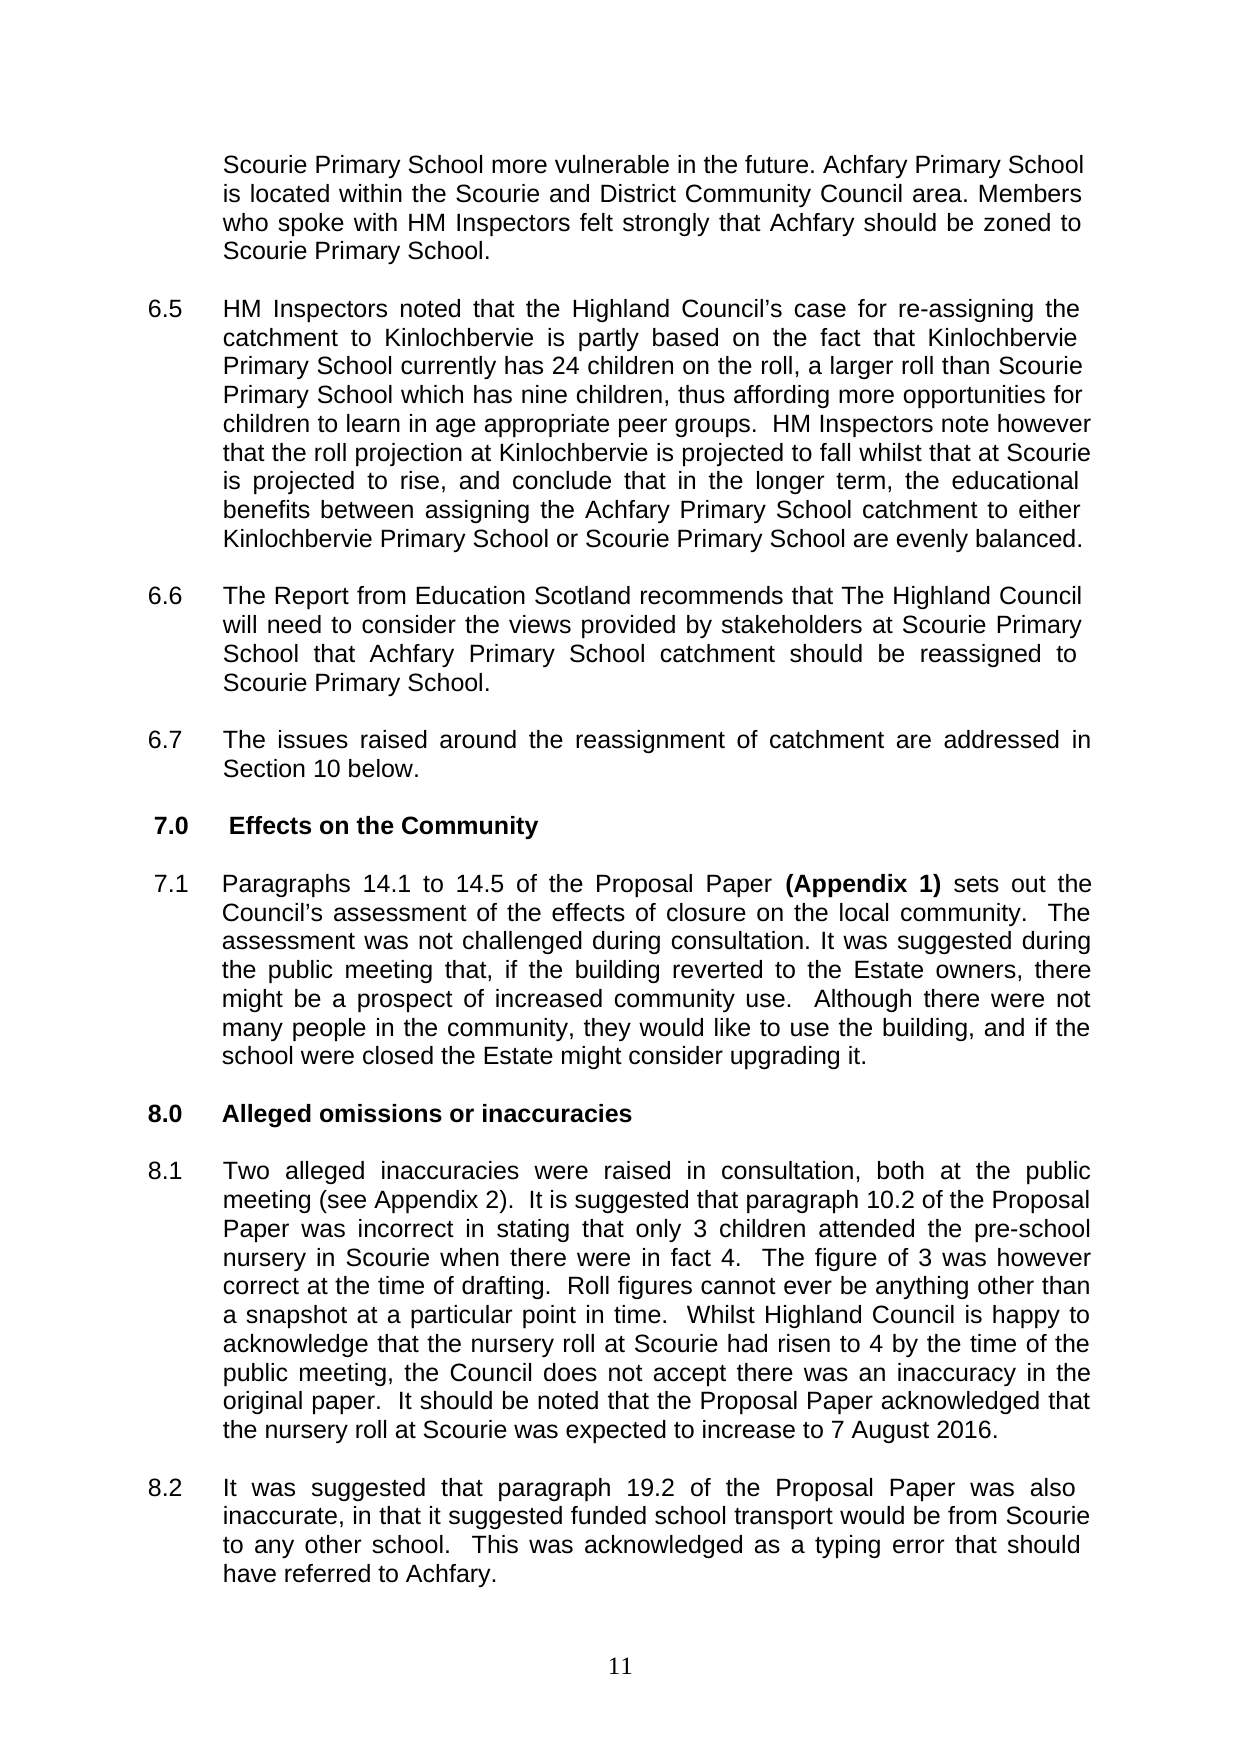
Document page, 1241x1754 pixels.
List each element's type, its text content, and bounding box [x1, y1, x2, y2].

text 6.7 The issues raised around the reassignment of catchment are addressed in Section 10 below. [148, 725, 1092, 782]
list 7.0 Effects on the Community [154, 811, 1092, 840]
text 8.0 Alleged omissions or inaccuracies [148, 1099, 1092, 1127]
text 6.6 The Report from Education Scotland recommends that The Highland Council will need to consider the views provided by stakeholders at Scourie Primary School that Achfary Primary School catchment should be reassigned to Scourie Primary School. [148, 581, 1092, 696]
list 7.1 Paragraphs 14.1 to 14.5 of the Proposal Paper (Appendix 1) sets out the Council’s assessment of the effects of closure on the local community. The assessment was not challenged during consultation. It was suggested during the public meeting that, if the building reverted to the Estate owners, there might be a prospect of increased community use. Although there were not many people in the community, they would like to use the building, and if the school were closed the Estate might consider upgrading it. [154, 869, 1092, 1070]
text 8.2 It was suggested that paragraph 19.2 of the Proposal Paper was also inaccurate, in that it suggested funded school transport would be from Scourie to any other school. This was acknowledged as a typing error that should have referred to Achfary. [148, 1472, 1092, 1587]
text 6.5 HM Inspectors noted that the Highland Council’s case for re-assigning the catchment to Kinlochbervie is partly based on the fact that Kinlochbervie Primary School currently has 24 children on the roll, a larger roll than Scourie Primary School which has nine children, thus affording more opportunities for children to learn in age appropriate peer groups. HM Inspectors note however that the roll projection at Kinlochbervie is projected to fall whilst that at Scourie is projected to rise, and conclude that in the longer term, the educational benefits between assigning the Achfary Primary School catchment to either Kinlochbervie Primary School or Scourie Primary School are evenly balanced. [148, 294, 1092, 552]
text 8.1 Two alleged inaccuracies were raised in consultation, both at the public meeting (see Appendix 2). It is suggested that paragraph 10.2 of the Proposal Paper was incorrect in stating that only 3 children attended the pre-school nursery in Scourie when there were in fact 4. The figure of 3 was however correct at the time of drafting. Roll figures cannot ever be anything other than a snapshot at a particular point in time. Whilst Highland Council is happy to acknowledge that the nursery roll at Scourie had risen to 4 by the time of the public meeting, the Council does not accept there was an inaccuracy in the original paper. It should be noted that the Proposal Paper acknowledged that the nursery roll at Scourie was expected to increase to 7 August 2016. [148, 1156, 1092, 1444]
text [148, 150, 1092, 265]
